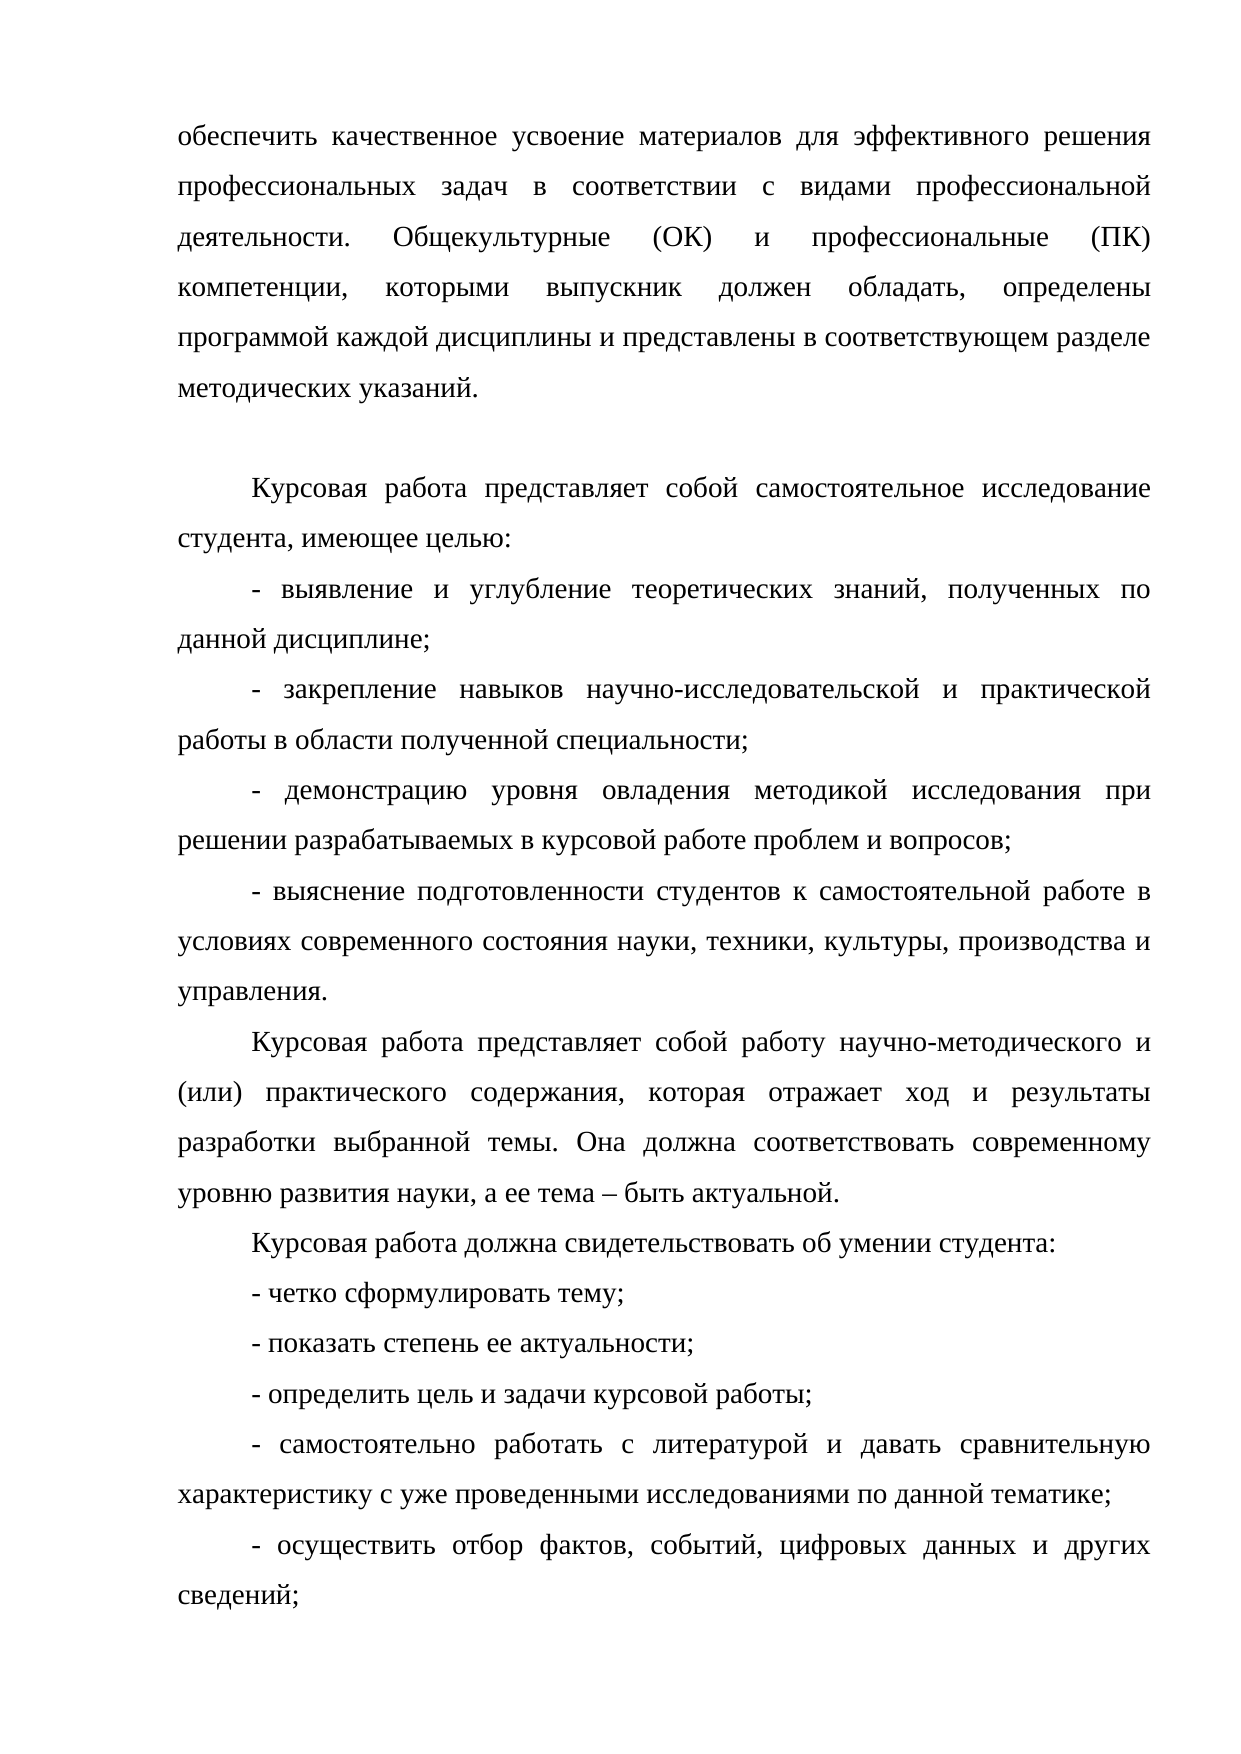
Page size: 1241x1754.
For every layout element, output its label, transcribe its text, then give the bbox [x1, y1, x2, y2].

text - демонстрацию уровня овладения методикой исследования при решении разрабатываемых в курсовой работе проблем и вопросов; [177, 772, 1152, 856]
text Курсовая работа представляет собой работу научно-методического и (или) практического содержания, которая отражает ход и результаты разработки выбранной темы. Она должна соответствовать современному уровню развития науки, а ее тема – быть актуальной. [177, 1024, 1152, 1208]
text - четко сформулировать тему; [177, 1275, 1152, 1309]
text Курсовая работа должна свидетельствовать об умении студента: [177, 1225, 1152, 1258]
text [177, 118, 1152, 403]
text - выяснение подготовленности студентов к самостоятельной работе в условиях современного состояния науки, техники, культуры, производства и управления. [177, 873, 1152, 1007]
text - закрепление навыков научно-исследовательской и практической работы в области полученной специальности; [177, 672, 1152, 755]
text - самостоятельно работать с литературой и давать сравнительную характеристику с уже проведенными исследованиями по данной тематике; [177, 1426, 1152, 1510]
text - выявление и углубление теоретических знаний, полученных по данной дисциплине; [177, 571, 1152, 655]
text - показать степень ее актуальности; [177, 1326, 1152, 1359]
text - определить цель и задачи курсовой работы; [177, 1376, 1152, 1409]
text Курсовая работа представляет собой самостоятельное исследование студента, имеющее целью: [177, 470, 1152, 554]
text - осуществить отбор фактов, событий, цифровых данных и других сведений; [177, 1527, 1152, 1611]
